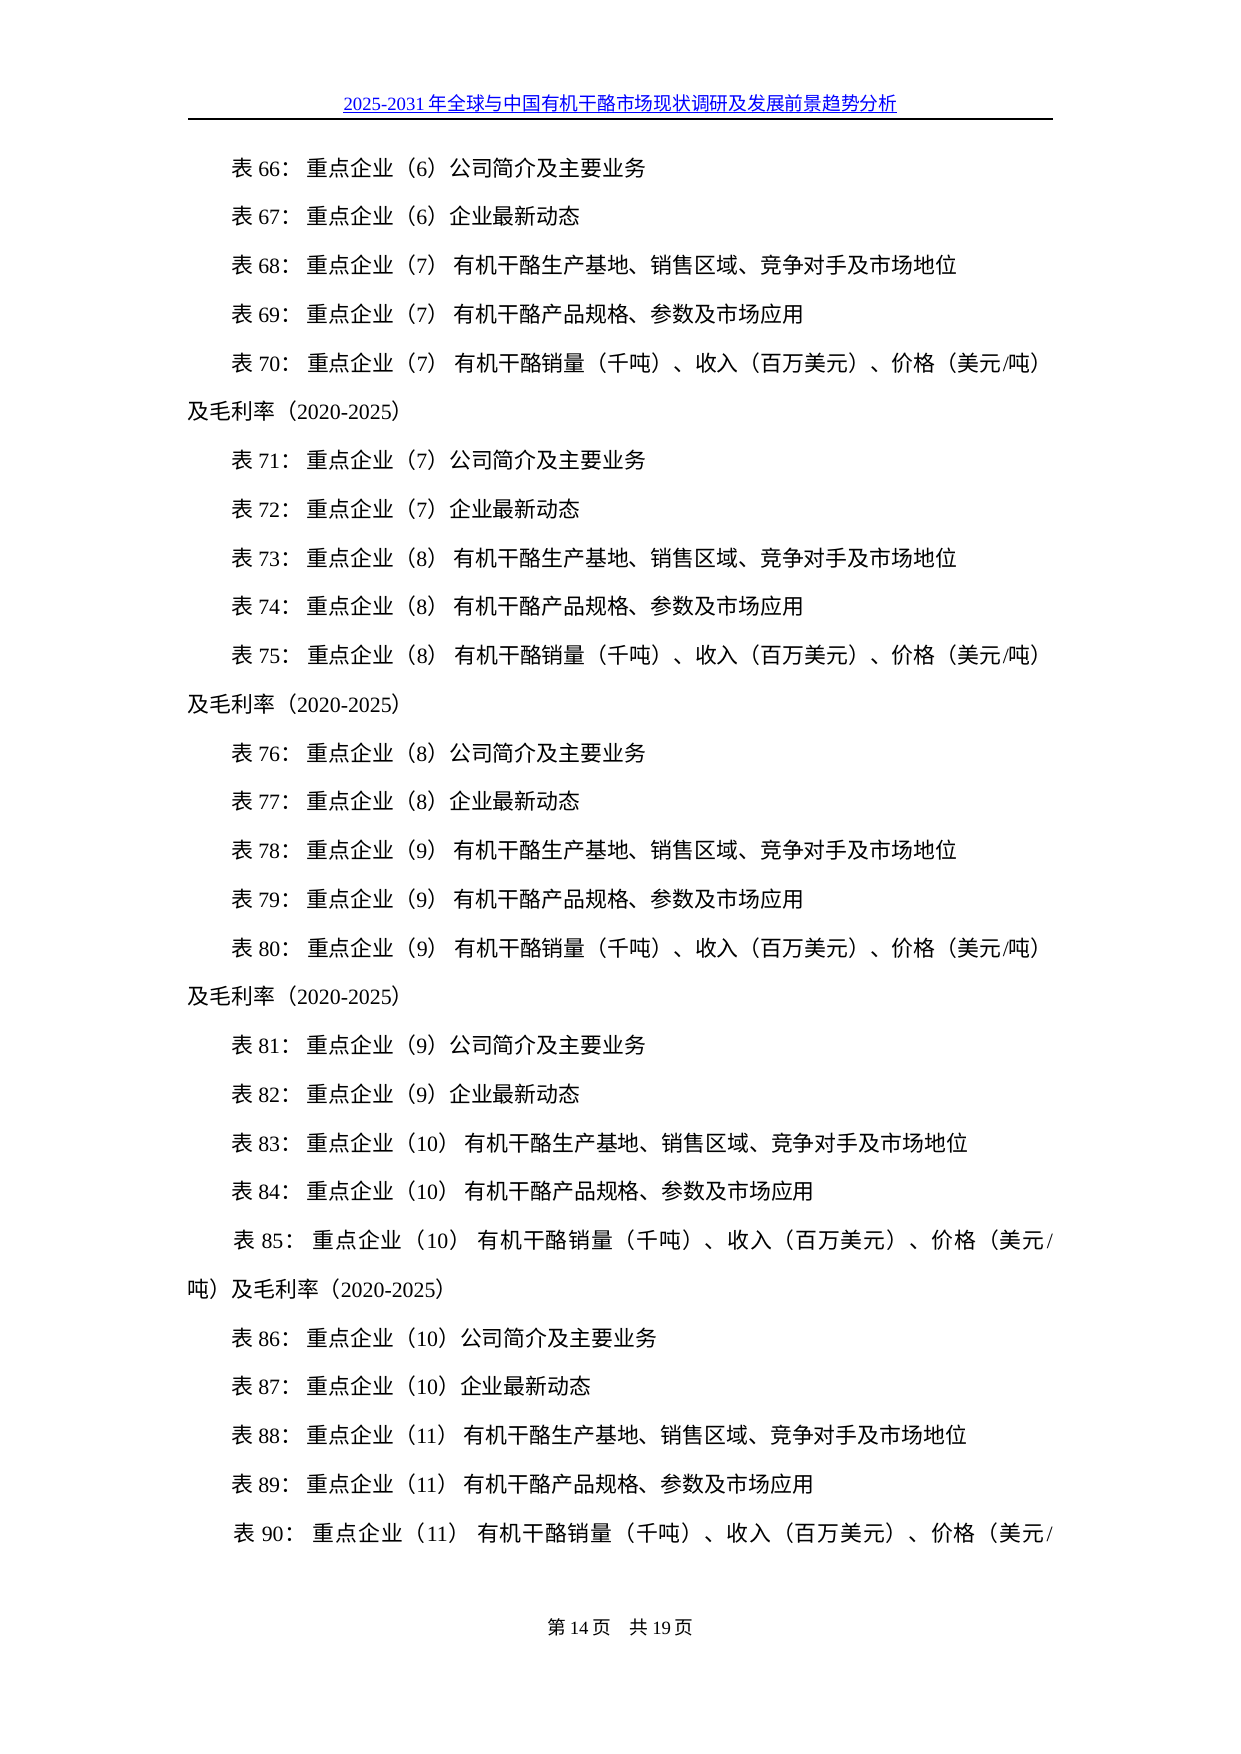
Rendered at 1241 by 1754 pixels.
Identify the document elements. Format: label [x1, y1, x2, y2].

text [187, 150, 1053, 1548]
